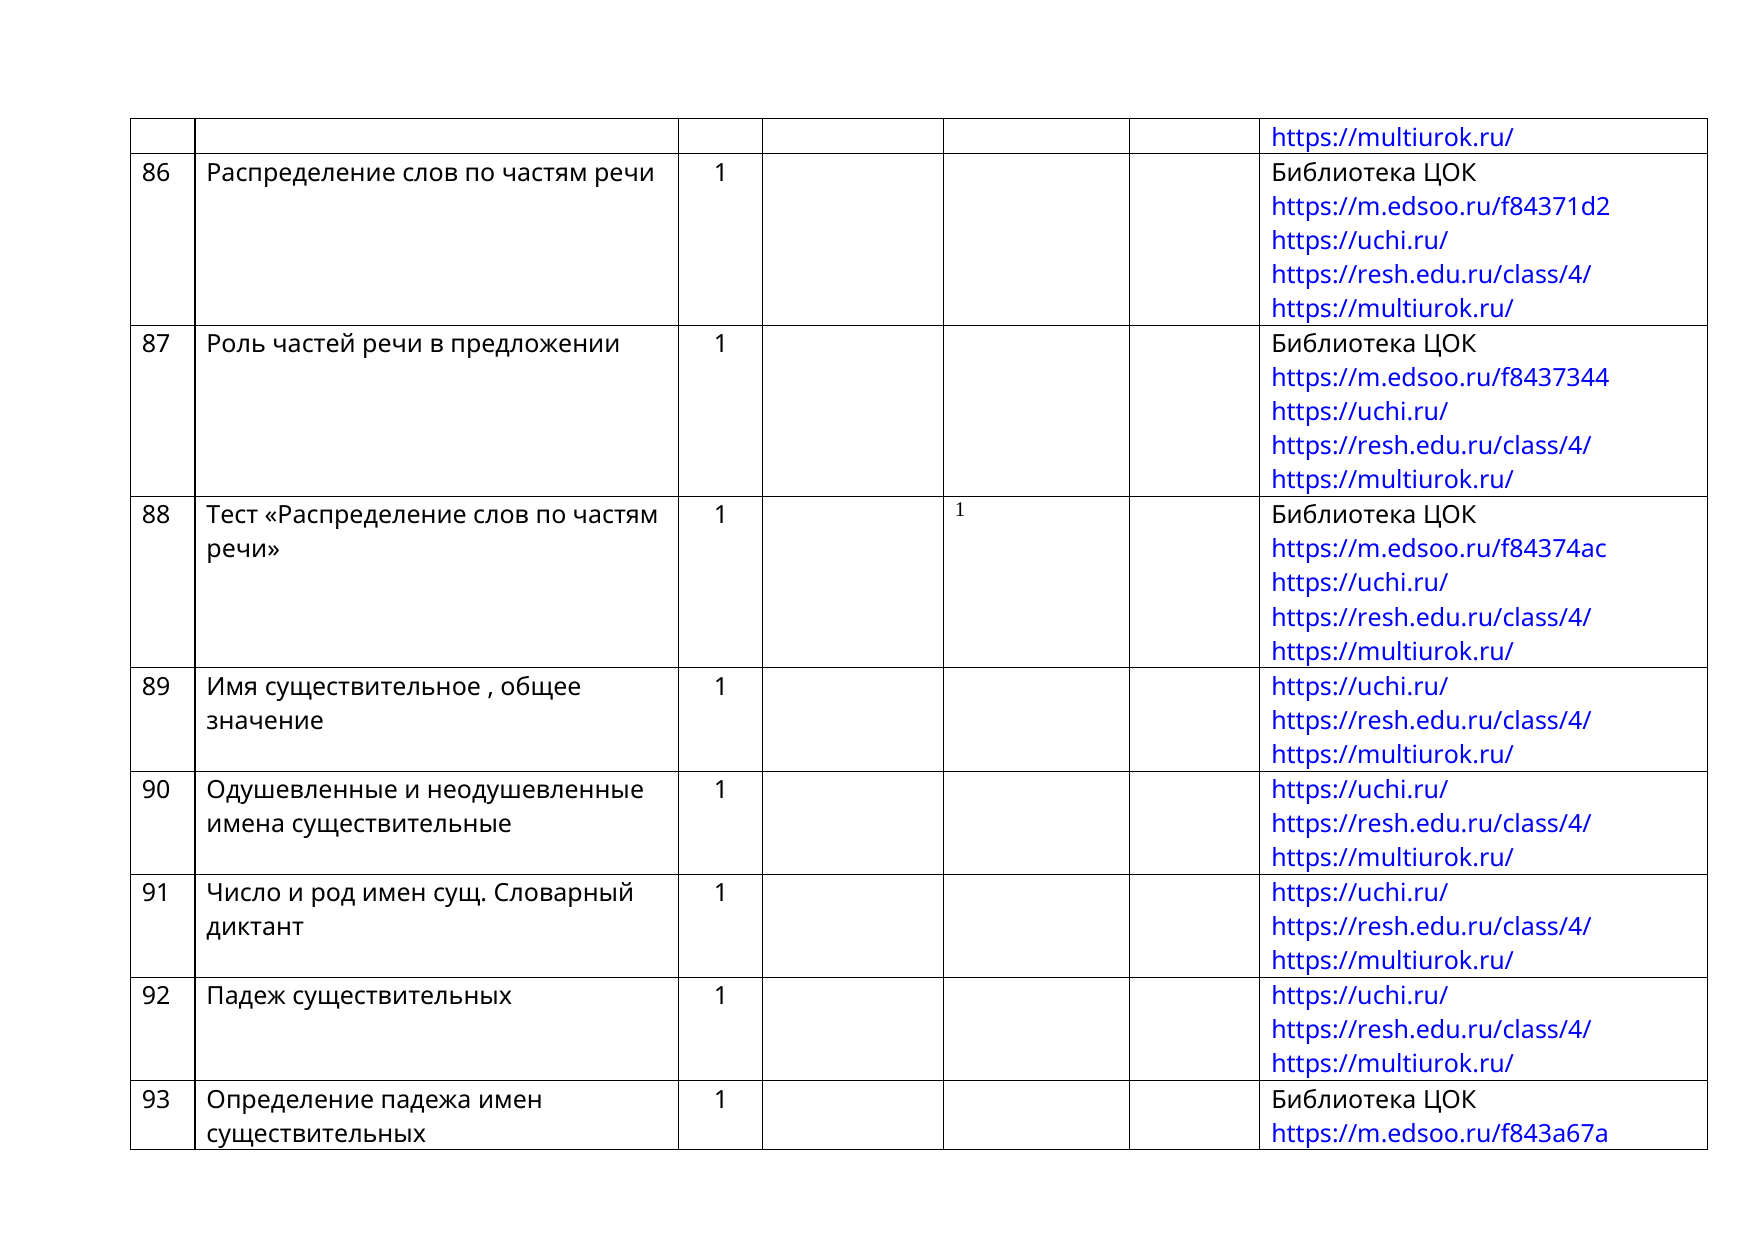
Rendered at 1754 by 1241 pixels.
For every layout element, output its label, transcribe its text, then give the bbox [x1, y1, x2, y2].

table_cell Роль частей речи в предложении [196, 326, 678, 496]
table_cell 87 [131, 326, 194, 496]
table_cell [1130, 1081, 1259, 1149]
table_cell https://uchi.ru/ https://resh.edu.ru/class/4/ https://multiurok.ru/ [1260, 978, 1707, 1080]
table_cell 1 [679, 1081, 762, 1149]
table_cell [1260, 1081, 1707, 1149]
table_cell 90 [131, 772, 194, 874]
table_cell [1130, 119, 1259, 153]
table_cell 1 [679, 154, 762, 324]
table_cell [944, 154, 1129, 324]
table_cell 85 [131, 119, 194, 153]
table_cell Распределение слов по частям речи [196, 154, 678, 324]
table_cell [1130, 497, 1259, 667]
table_cell 1 [679, 978, 762, 1080]
table_cell 91 [131, 875, 194, 977]
table_cell [1130, 875, 1259, 977]
table_cell Падеж существительных [196, 978, 678, 1080]
table_cell [944, 978, 1129, 1080]
table_cell Одушевленные и неодушевленные имена существительные [196, 772, 678, 874]
table_cell [763, 326, 943, 496]
table_cell Тест «Распределение слов по частям речи» [196, 497, 678, 667]
table_cell [1130, 772, 1259, 874]
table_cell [196, 119, 678, 153]
table_cell [944, 875, 1129, 977]
table_cell Число и род имен сущ. Словарный диктант [196, 875, 678, 977]
table_cell Библиотека ЦОК https://m.edsoo.ru/f8437344 https://uchi.ru/ https://resh.edu.ru/class/4/ https://multiurok.ru/ [1260, 326, 1707, 496]
table_cell Библиотека ЦОК https://m.edsoo.ru/f84374ac https://uchi.ru/ https://resh.edu.ru/class/4/ https://multiurok.ru/ [1260, 497, 1707, 667]
table_cell https://uchi.ru/ https://resh.edu.ru/class/4/ https://multiurok.ru/ [1260, 668, 1707, 771]
table_cell [1130, 668, 1259, 771]
table_cell [763, 119, 943, 153]
table_cell 1 [944, 497, 1129, 667]
table_cell 1 [679, 497, 762, 667]
table_cell 93 [131, 1081, 194, 1149]
table_cell 1 [679, 668, 762, 771]
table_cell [196, 1081, 678, 1149]
table_cell [763, 875, 943, 977]
table_cell [763, 1081, 943, 1149]
table_cell 86 [131, 154, 194, 324]
table_cell 92 [131, 978, 194, 1080]
table_cell [763, 497, 943, 667]
table_cell [763, 154, 943, 324]
table_cell [944, 668, 1129, 771]
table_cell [1260, 119, 1707, 153]
table_cell 89 [131, 668, 194, 771]
table_cell [944, 1081, 1129, 1149]
table_cell [944, 119, 1129, 153]
table_cell [1130, 326, 1259, 496]
table_cell 1 [679, 326, 762, 496]
table_cell [944, 772, 1129, 874]
table_cell [1130, 154, 1259, 324]
table_cell [763, 668, 943, 771]
table_cell 1 [679, 119, 762, 153]
table_cell Имя существительное , общее значение [196, 668, 678, 771]
table_cell [763, 978, 943, 1080]
table_cell 1 [679, 772, 762, 874]
table_cell [763, 772, 943, 874]
table_cell [1130, 978, 1259, 1080]
table_cell 1 [679, 875, 762, 977]
table_cell Библиотека ЦОК https://m.edsoo.ru/f84371d2 https://uchi.ru/ https://resh.edu.ru/class/4/ https://multiurok.ru/ [1260, 154, 1707, 324]
table_cell https://uchi.ru/ https://resh.edu.ru/class/4/ https://multiurok.ru/ [1260, 875, 1707, 977]
table_cell [944, 326, 1129, 496]
table_cell 88 [131, 497, 194, 667]
table_cell https://uchi.ru/ https://resh.edu.ru/class/4/ https://multiurok.ru/ [1260, 772, 1707, 874]
